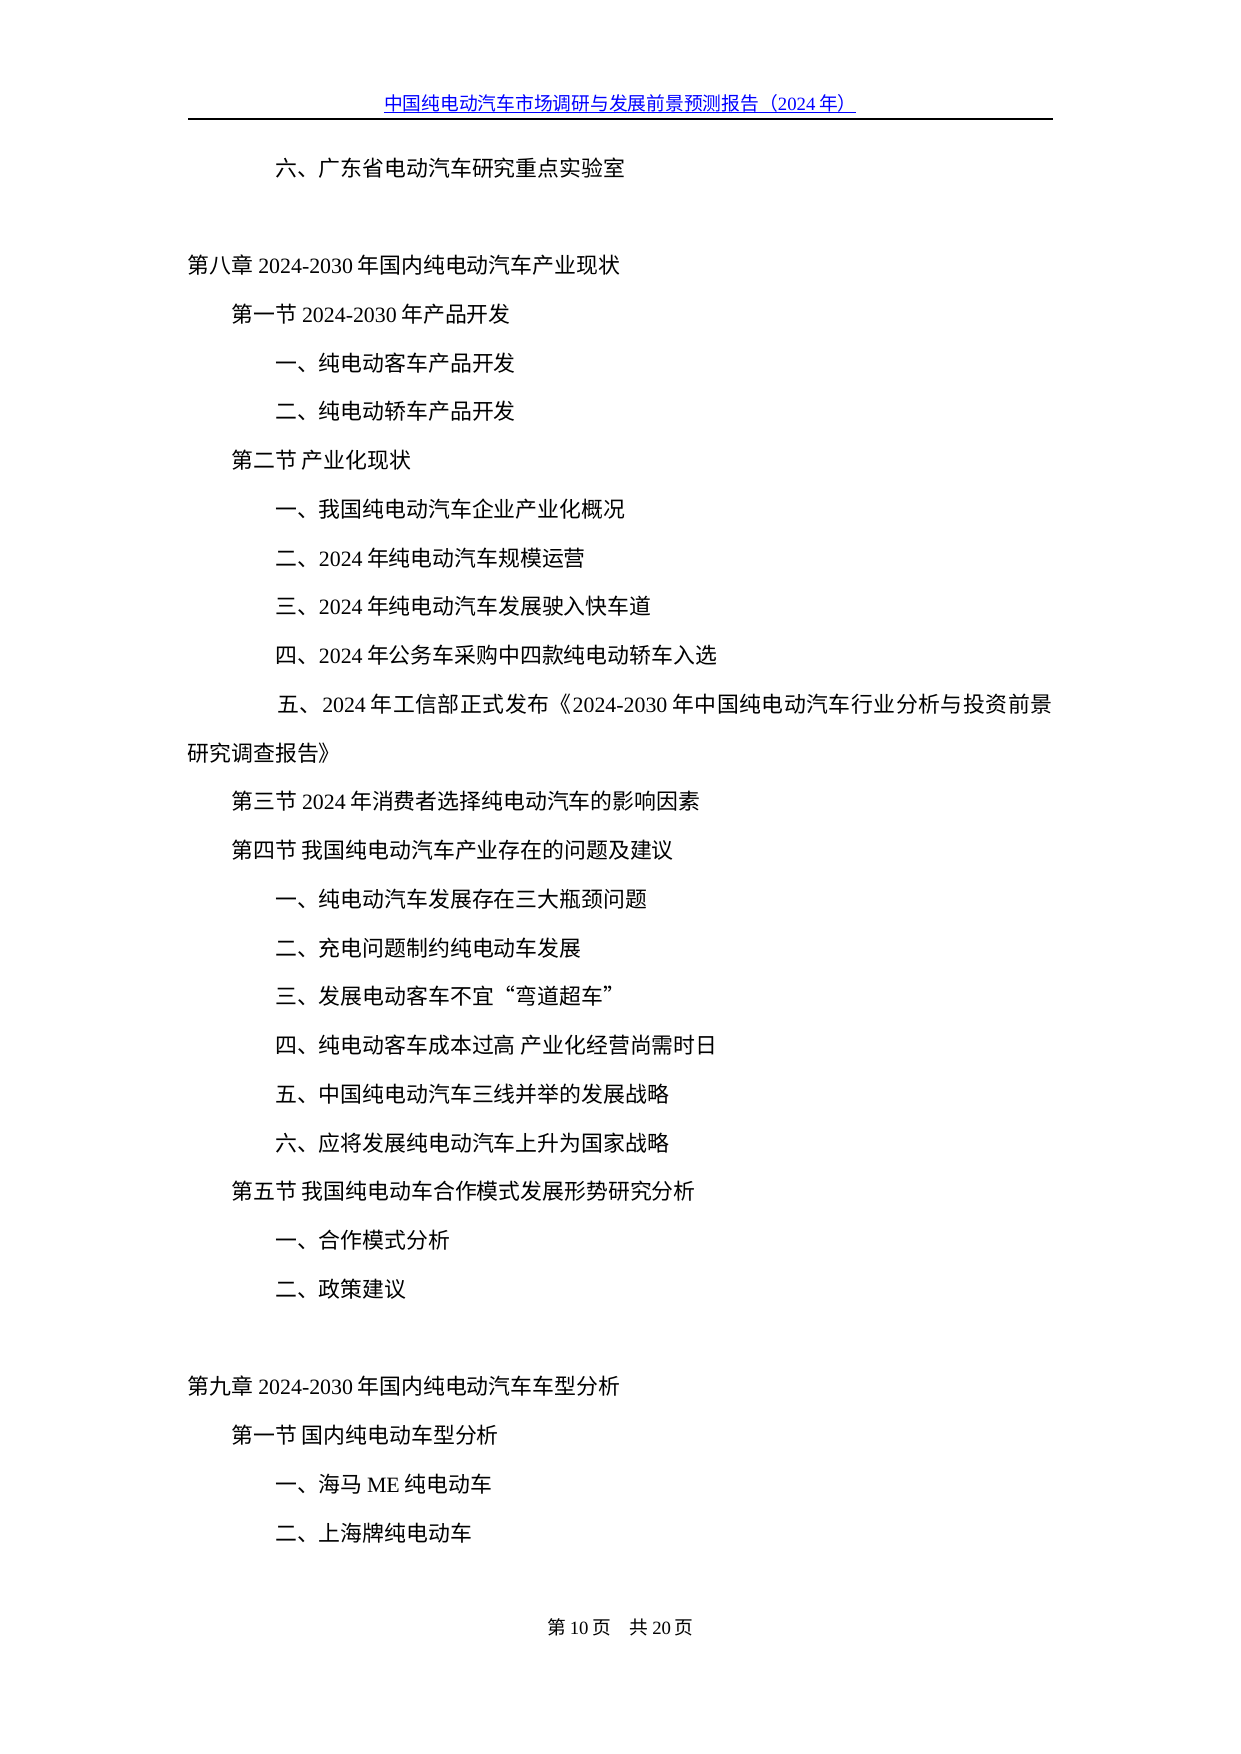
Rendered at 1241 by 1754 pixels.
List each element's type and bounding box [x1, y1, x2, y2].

text [187, 150, 1053, 1548]
